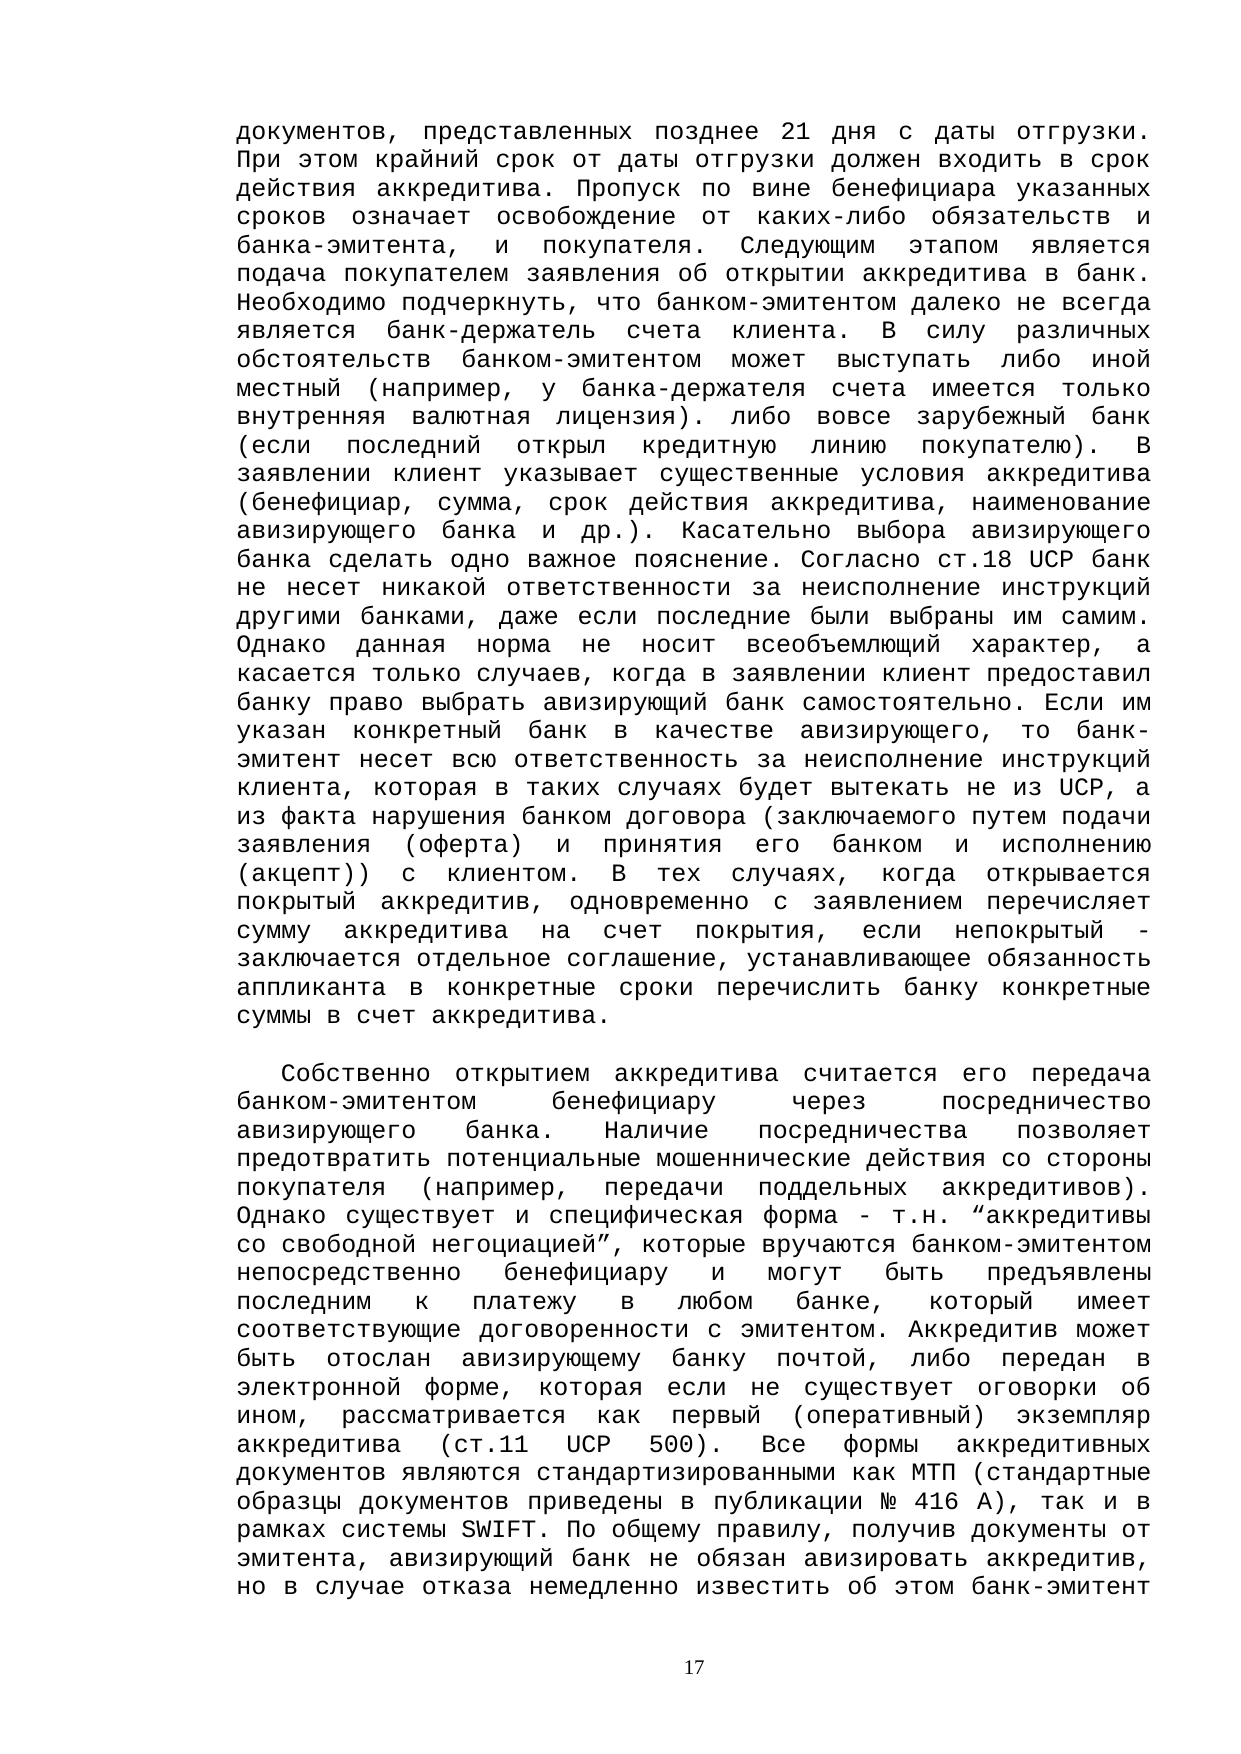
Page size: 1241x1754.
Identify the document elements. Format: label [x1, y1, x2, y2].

text [236, 1060, 1152, 1602]
text [236, 118, 1152, 1031]
